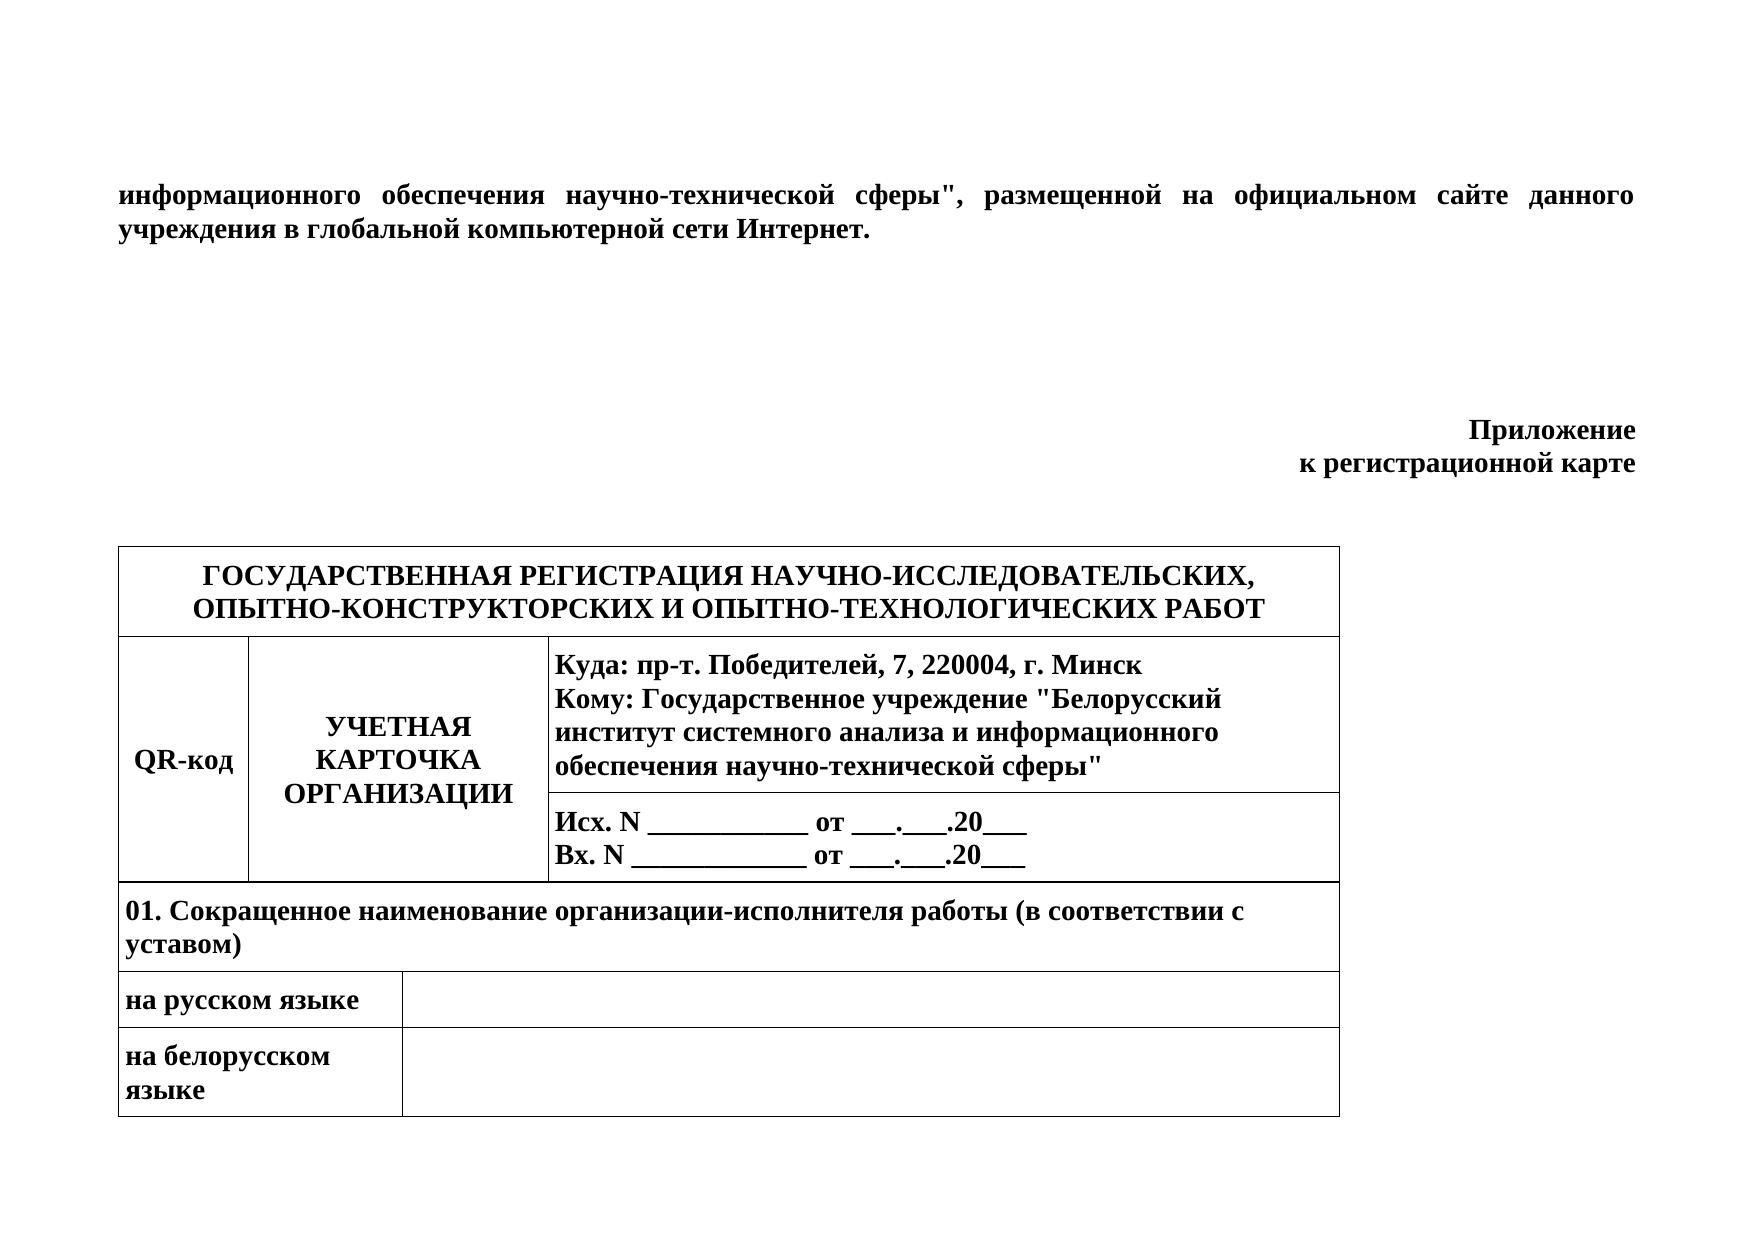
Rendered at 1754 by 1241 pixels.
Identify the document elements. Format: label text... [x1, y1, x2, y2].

text к регистрационной карте [118, 446, 1636, 479]
table_cell 01. Сокращенное наименование организации-исполнителя работы (в соответствии с уставом) [119, 883, 1339, 971]
table_header ГОСУДАРСТВЕННАЯ РЕГИСТРАЦИЯ НАУЧНО-ИССЛЕДОВАТЕЛЬСКИХ, ОПЫТНО-КОНСТРУКТОРСКИХ И ОПЫТНО-ТЕХНОЛОГИЧЕСКИХ РАБОТ [119, 547, 1339, 636]
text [118, 177, 1636, 244]
table_cell Куда: пр-т. Победителей, 7, 220004, г. Минск Кому: Государственное учреждение "Белорусский институт системного анализа и информационного обеспечения научно-технической сферы" [549, 637, 1339, 792]
table_cell на русском языке [119, 972, 402, 1027]
table_cell УЧЕТНАЯ КАРТОЧКА ОРГАНИЗАЦИИ [249, 637, 548, 881]
table_cell [403, 1028, 1339, 1116]
table_cell Исх. N ___________ от ___.___.20___ Вх. N ____________ от ___.___.20___ [549, 793, 1339, 881]
table_cell [403, 972, 1339, 1027]
table_cell на белорусском языке [119, 1028, 402, 1116]
table_cell QR-код [119, 637, 248, 881]
text Приложение [118, 412, 1636, 446]
